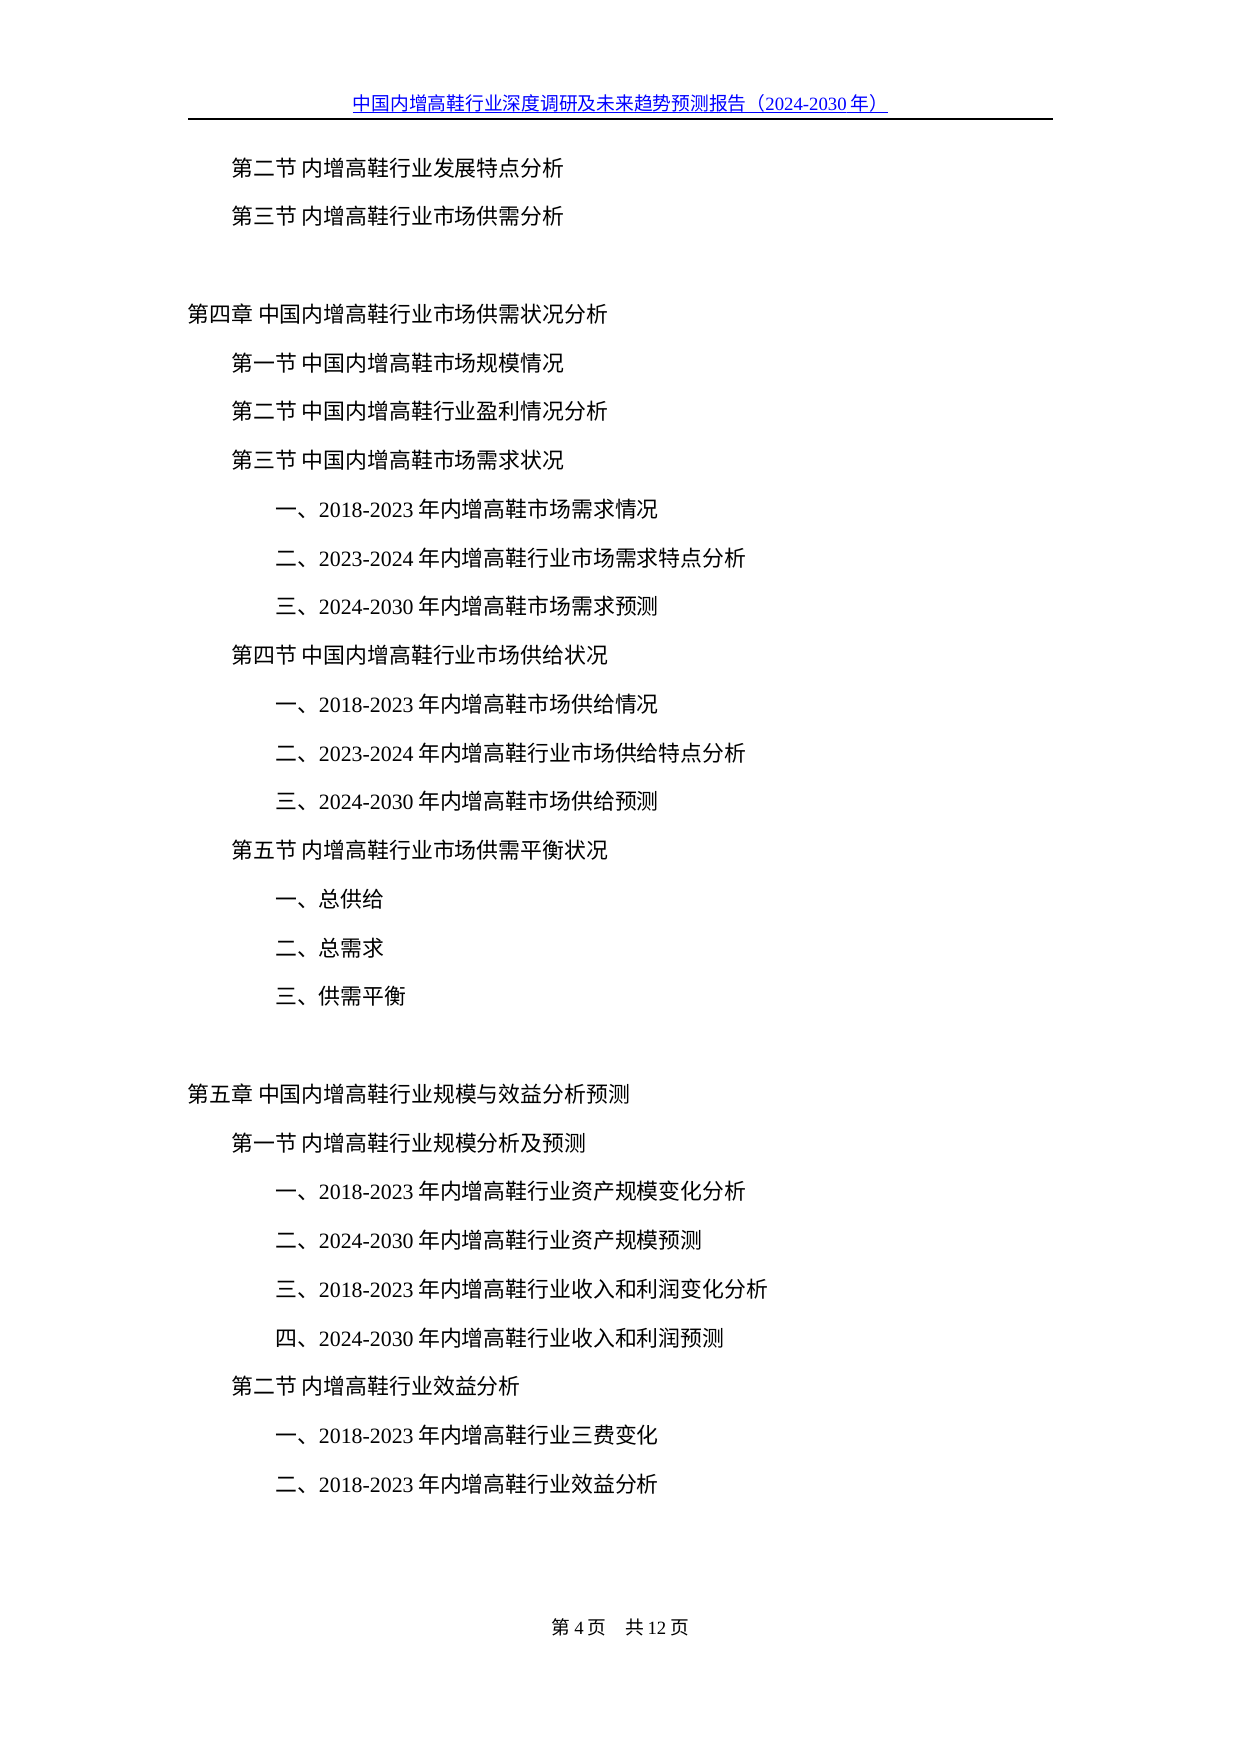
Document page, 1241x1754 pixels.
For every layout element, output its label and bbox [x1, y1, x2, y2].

text [187, 150, 1053, 1499]
